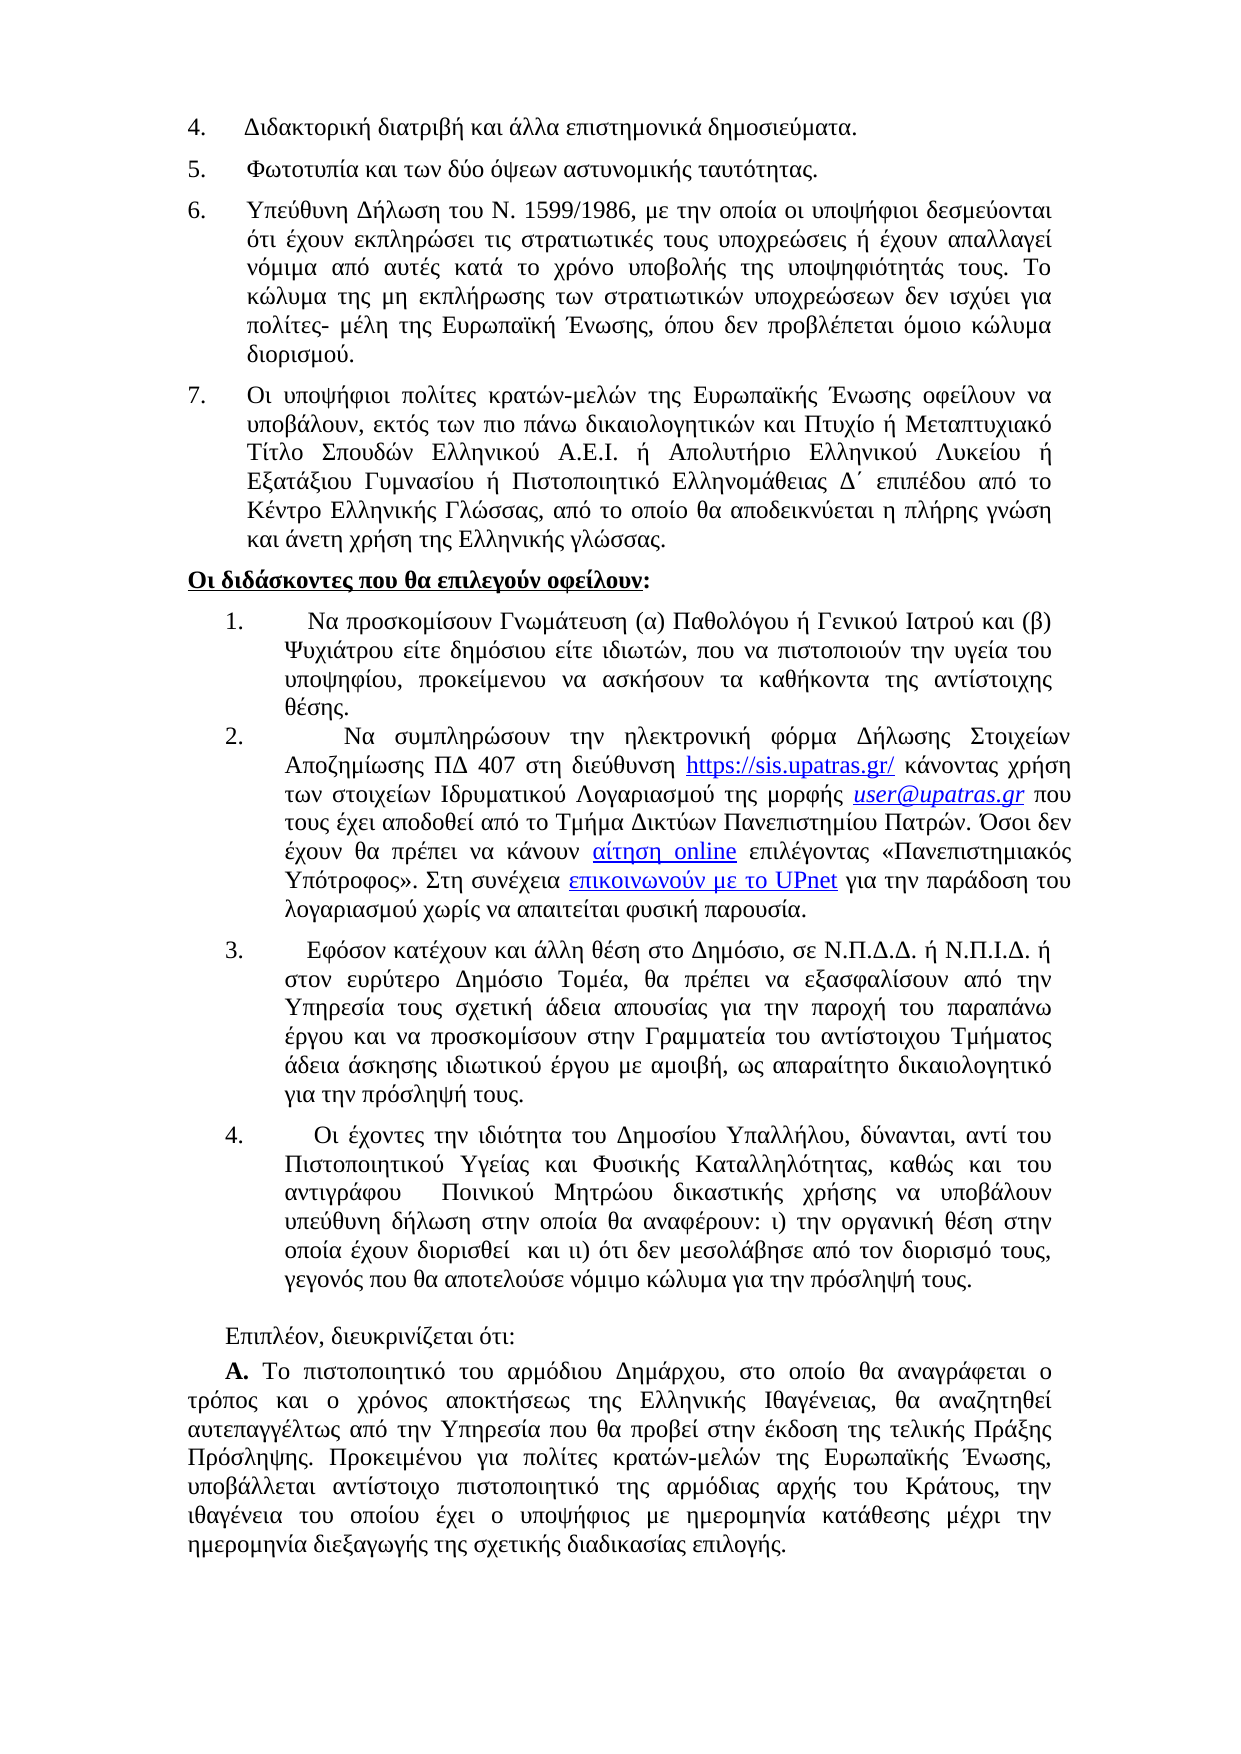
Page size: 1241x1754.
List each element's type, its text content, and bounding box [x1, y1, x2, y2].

list Οι έχοντες την ιδιότητα του Δημοσίου Υπαλλήλου, δύνανται, αντί του Πιστοποιητικού Υγείας και Φυσικής Καταλληλότητας, καθώς και του αντιγράφου Ποινικού Μητρώου δικαστικής χρήσης να υποβάλουν υπεύθυνη δήλωση στην οποία θα αναφέρουν: ι) την οργανική θέση στην οποία έχουν διορισθεί και ιι) ότι δεν μεσολάβησε από τον διορισμό τους, γεγονός που θα αποτελούσε νόμιμο κώλυμα για την πρόσληψή τους. [225, 1120, 1053, 1292]
list Οι διδάσκοντες που θα επιλεγούν οφείλουν: [187, 565, 1053, 594]
list 4. Διδακτορική διατριβή και άλλα επιστημονικά δημοσιεύματα. [187, 112, 1053, 141]
list 7. Οι υποψήφιοι πολίτες κρατών-μελών της Ευρωπαϊκής Ένωσης οφείλουν να υποβάλουν, εκτός των πιο πάνω δικαιολογητικών και Πτυχίο ή Μεταπτυχιακό Τίτλο Σπουδών Ελληνικού Α.Ε.Ι. ή Απολυτήριο Ελληνικού Λυκείου ή Εξατάξιου Γυμνασίου ή Πιστοποιητικό Ελληνομάθειας Δ΄ επιπέδου από το Κέντρο Ελληνικής Γλώσσας, από το οποίο θα αποδεικνύεται η πλήρης γνώση και άνετη χρήση της Ελληνικής γλώσσας. [187, 380, 1053, 552]
list 6. Υπεύθυνη Δήλωση του Ν. 1599/1986, με την οποία οι υποψήφιοι δεσμεύονται ότι έχουν εκπληρώσει τις στρατιωτικές τους υποχρεώσεις ή έχουν απαλλαγεί νόμιμα από αυτές κατά το χρόνο υποβολής της υποψηφιότητάς τους. Το κώλυμα της μη εκπλήρωσης των στρατιωτικών υποχρεώσεων δεν ισχύει για πολίτες- μέλη της Ευρωπαϊκή Ένωσης, όπου δεν προβλέπεται όμοιο κώλυμα διορισμού. [187, 195, 1053, 367]
text Α. Το πιστοποιητικό του αρμόδιου Δημάρχου, στο οποίο θα αναγράφεται ο τρόπος και ο χρόνος αποκτήσεως της Ελληνικής Ιθαγένειας, θα αναζητηθεί αυτεπαγγέλτως από την Υπηρεσία που θα προβεί στην έκδοση της τελικής Πράξης Πρόσληψης. Προκειμένου για πολίτες κρατών-μελών της Ευρωπαϊκής Ένωσης, υποβάλλεται αντίστοιχο πιστοποιητικό της αρμόδιας αρχής του Κράτους, την ιθαγένεια του οποίου έχει ο υποψήφιος με ημερομηνία κατάθεσης μέχρι την ημερομηνία διεξαγωγής της σχετικής διαδικασίας επιλογής. [187, 1356, 1053, 1557]
list Εφόσον κατέχουν και άλλη θέση στο Δημόσιο, σε Ν.Π.Δ.Δ. ή Ν.Π.Ι.Δ. ή στον ευρύτερο Δημόσιο Τομέα, θα πρέπει να εξασφαλίσουν από την Υπηρεσία τους σχετική άδεια απουσίας για την παροχή του παραπάνω έργου και να προσκομίσουν στην Γραμματεία του αντίστοιχου Τμήματος άδεια άσκησης ιδιωτικού έργου με αμοιβή, ως απαραίτητο δικαιολογητικό για την πρόσληψή τους. [225, 935, 1053, 1107]
list 5. Φωτοτυπία και των δύο όψεων αστυνομικής ταυτότητας. [187, 154, 1053, 182]
text Επιπλέον, διευκρινίζεται ότι: [187, 1321, 1053, 1350]
list Να προσκομίσουν Γνωμάτευση (α) Παθολόγου ή Γενικού Ιατρού και (β) Ψυχιάτρου είτε δημόσιου είτε ιδιωτών, που να πιστοποιούν την υγεία του υποψηφίου, προκείμενου να ασκήσουν τα καθήκοντα της αντίστοιχης θέσης. [225, 606, 1053, 721]
list Να συμπληρώσουν την ηλεκτρονική φόρμα Δήλωσης Στοιχείων Αποζημίωσης ΠΔ 407 στη διεύθυνση https://sis.upatras.gr/ κάνοντας χρήση των στοιχείων Ιδρυματικού Λογαριασμού της μορφής user@upatras.gr που τους έχει αποδοθεί από το Τμήμα Δικτύων Πανεπιστημίου Πατρών. Όσοι δεν έχουν θα πρέπει να κάνουν αίτηση online επιλέγοντας «Πανεπιστημιακός Υπότροφος». Στη συνέχεια επικοινωνούν με το UPnet για την παράδοση του λογαριασμού χωρίς να απαιτείται φυσική παρουσία. [225, 721, 1071, 922]
